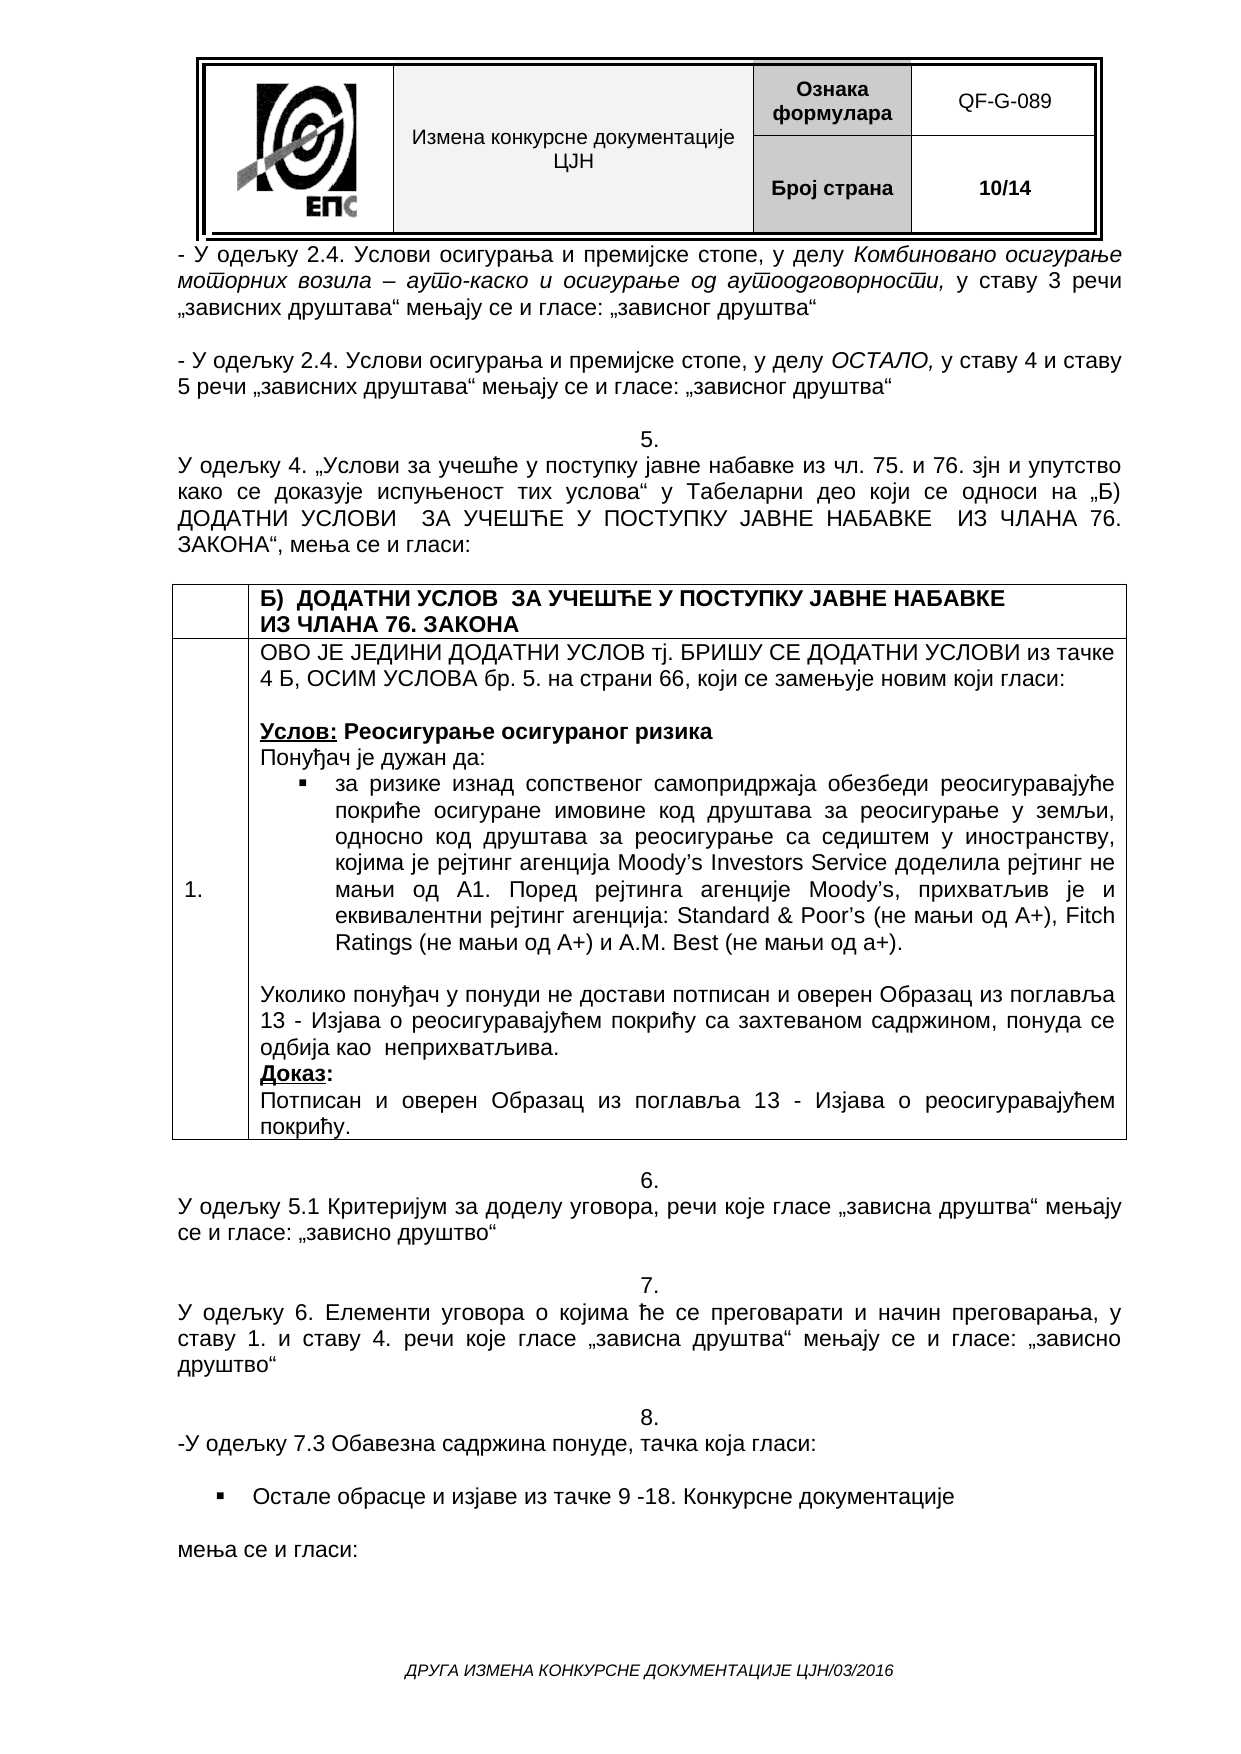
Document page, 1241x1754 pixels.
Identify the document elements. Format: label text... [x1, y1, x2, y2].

text 8. [177, 1404, 1122, 1430]
table_cell 1. [173, 639, 248, 1139]
text У одељку 5.1 Критеријум за доделу уговора, речи које гласе „зависна друштва“ мењају се и гласе: „зависно друштво“ [177, 1193, 1122, 1246]
table_header Б) ДОДАТНИ УСЛОВ ЗА УЧЕШЋЕ У ПОСТУПКУ ЈАВНЕ НАБАВКЕ ИЗ ЧЛАНА 76. ЗАКОНА [249, 585, 1126, 637]
text 7. [177, 1272, 1122, 1298]
text У одељку 6. Елементи уговора о којима ће се преговарати и начин преговарања, у ставу 1. и ставу 4. речи које гласе „зависна друштва“ мењају се и гласе: „зависно друштво“ [177, 1298, 1122, 1377]
text 5. [177, 426, 1122, 452]
text У одељку 4. „Услови за учешће у поступку јавне набавке из чл. 75. и 76. зјн и упутство како се доказује испуњеност тих услова“ у Табеларни део који се односи на „Б) ДОДАТНИ УСЛОВИ ЗА УЧЕШЋЕ У ПОСТУПКУ ЈАВНЕ НАБАВКЕ ИЗ ЧЛАНА 76. ЗАКОНА“, мења се и гласи: [177, 452, 1122, 557]
table_cell ОВО ЈЕ ЈЕДИНИ ДОДАТНИ УСЛОВ тј. БРИШУ СЕ ДОДАТНИ УСЛОВИ из тачке 4 Б, ОСИМ УСЛОВА бр. 5. на страни 66, који се замењује новим који гласи: Услов: Реосигурање осигураног ризика Понуђач је дужан да: за ризике изнад сопственог самопридржаја обезбеди реосигуравајуће покриће осигуране имовине код друштава за реосигурање у земљи, односно код друштава за реосигурање са седиштем у иностранству, којима је рејтинг агенција Moody’s Investors Service доделила рејтинг не мањи од А1. Поред рејтинга агенције Moody’s, прихватљив је и еквивалентни рејтинг агенција: Standard & Poor’s (не мањи од А+), Fitch Ratings (не мањи од А+) и A.M. Best (не мањи од а+). Уколико понуђач у понуди не достави потписан и оверен Образац из поглавља 13 - Изјава о реосигуравајућем покрићу са захтеваном садржином, понуда се одбија као неприхватљива. Доказ: Потписан и оверен Образац из поглавља 13 - Изјава о реосигуравајућем покрићу. [249, 639, 1126, 1139]
text мења се и гласи: [177, 1536, 1122, 1562]
text -У одељку 7.3 Обавезна садржина понуде, тачка која гласи: [177, 1430, 1122, 1457]
text - У одељку 2.4. Услови осигурања и премијске стопе, у делу Комбиновано осигурање моторних возила – ауто-каско и осигурање од аутоодговорности, у ставу 3 речи „зависних друштава“ мењају се и гласе: „зависног друштва“ [177, 148, 1122, 320]
list Остале обрасце и изјаве из тачке 9 -18. Конкурсне документације [215, 1483, 1122, 1509]
text - У одељку 2.4. Услови осигурања и премијске стопе, у делу ОСТАЛО, у ставу 4 и ставу 5 речи „зависних друштава“ мењају се и гласе: „зависног друштва“ [177, 347, 1122, 399]
text 6. [177, 1167, 1122, 1193]
table_header [173, 585, 248, 637]
